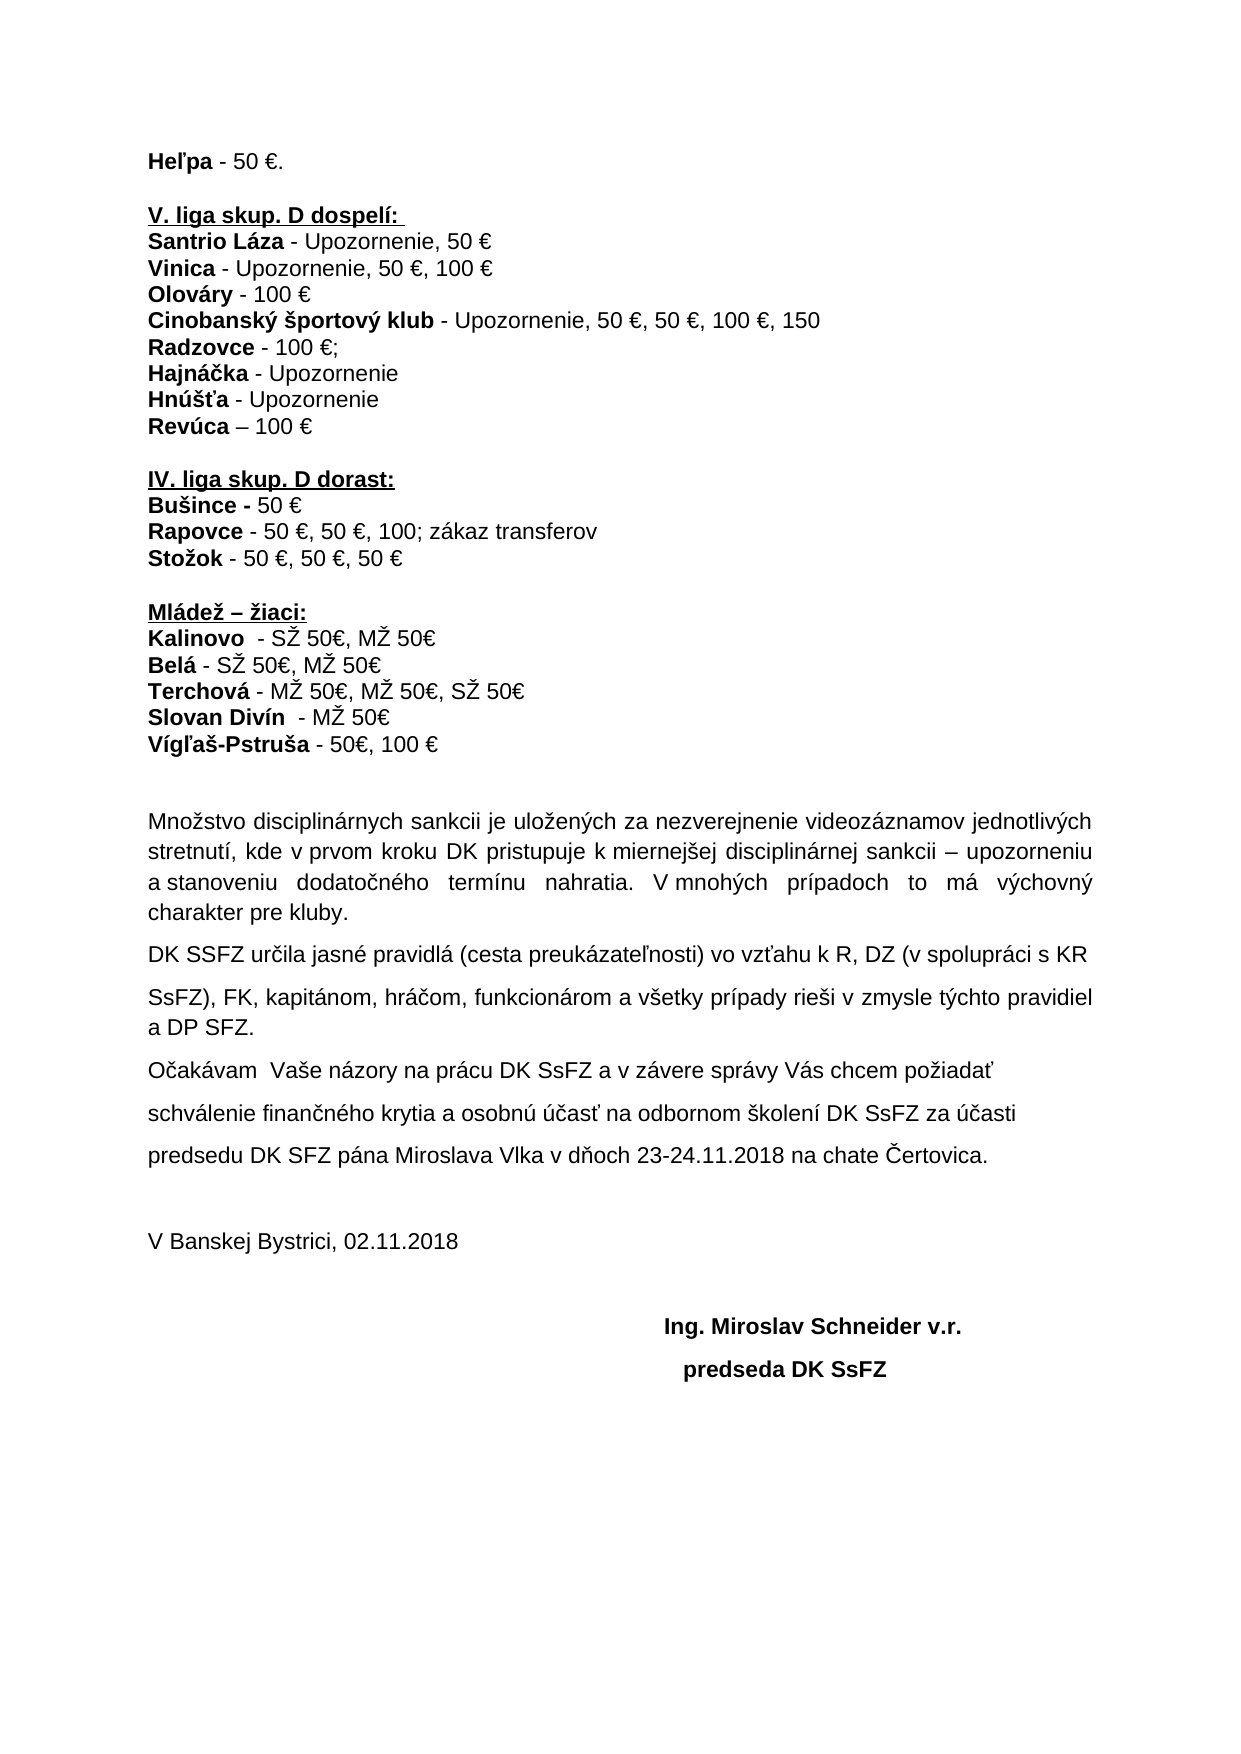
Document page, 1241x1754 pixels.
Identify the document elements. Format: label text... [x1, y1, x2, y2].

text Rapovce - 50 €, 50 €, 100; zákaz transferov [148, 518, 1093, 544]
text Terchová - MŽ 50€, MŽ 50€, SŽ 50€ [148, 678, 1093, 704]
text Ing. Miroslav Schneider v.r. [148, 1313, 1093, 1340]
text Mládež – žiaci: [148, 599, 1093, 625]
text Slovan Divín - MŽ 50€ [148, 704, 1093, 731]
text SsFZ), FK, kapitánom, hráčom, funkcionárom a všetky prípady rieši v zmysle týchto pravidiel a DP SFZ. [148, 984, 1093, 1041]
text Vinica - Upozornenie, 50 €, 100 € [148, 255, 1093, 281]
text Cinobanský športový klub - Upozornenie, 50 €, 50 €, 100 €, 150 [148, 307, 1093, 334]
text Olováry - 100 € [148, 281, 1093, 307]
text Hnúšťa - Upozornenie [148, 386, 1093, 413]
text Radzovce - 100 €; [148, 334, 1093, 360]
text V Banskej Bystrici, 02.11.2018 [148, 1228, 1093, 1254]
text Revúca – 100 € [148, 413, 1093, 439]
text IV. liga skup. D dorast: [148, 466, 1093, 492]
text schválenie finančného krytia a osobnú účasť na odbornom školení DK SsFZ za účasti [148, 1100, 1093, 1126]
text predseda DK SsFZ [148, 1356, 1093, 1382]
text Bušince - 50 € [148, 492, 1093, 518]
text Vígľaš-Pstruša - 50€, 100 € [148, 731, 1093, 757]
text Očakávam Vaše názory na prácu DK SsFZ a v závere správy Vás chcem požiadať [148, 1057, 1093, 1083]
text DK SSFZ určila jasné pravidlá (cesta preukázateľnosti) vo vzťahu k R, DZ (v spolupráci s KR [148, 941, 1093, 968]
text Heľpa - 50 €. [148, 148, 1093, 174]
text Stožok - 50 €, 50 €, 50 € [148, 544, 1093, 571]
text Belá - SŽ 50€, MŽ 50€ [148, 652, 1093, 678]
text Kalinovo - SŽ 50€, MŽ 50€ [148, 625, 1093, 652]
text Santrio Láza - Upozornenie, 50 € [148, 228, 1093, 255]
text predsedu DK SFZ pána Miroslava Vlka v dňoch 23-24.11.2018 na chate Čertovica. [148, 1142, 1093, 1169]
text Hajnáčka - Upozornenie [148, 360, 1093, 386]
text Množstvo disciplinárnych sankcii je uložených za nezverejnenie videozáznamov jednotlivých stretnutí, kde v prvom kroku DK pristupuje k miernejšej disciplinárnej sankcii – upozorneniu a stanoveniu dodatočného termínu nahratia. V mnohých prípadoch to má výchovný charakter pre kluby. [148, 808, 1093, 925]
text V. liga skup. D dospelí: [148, 202, 1093, 228]
